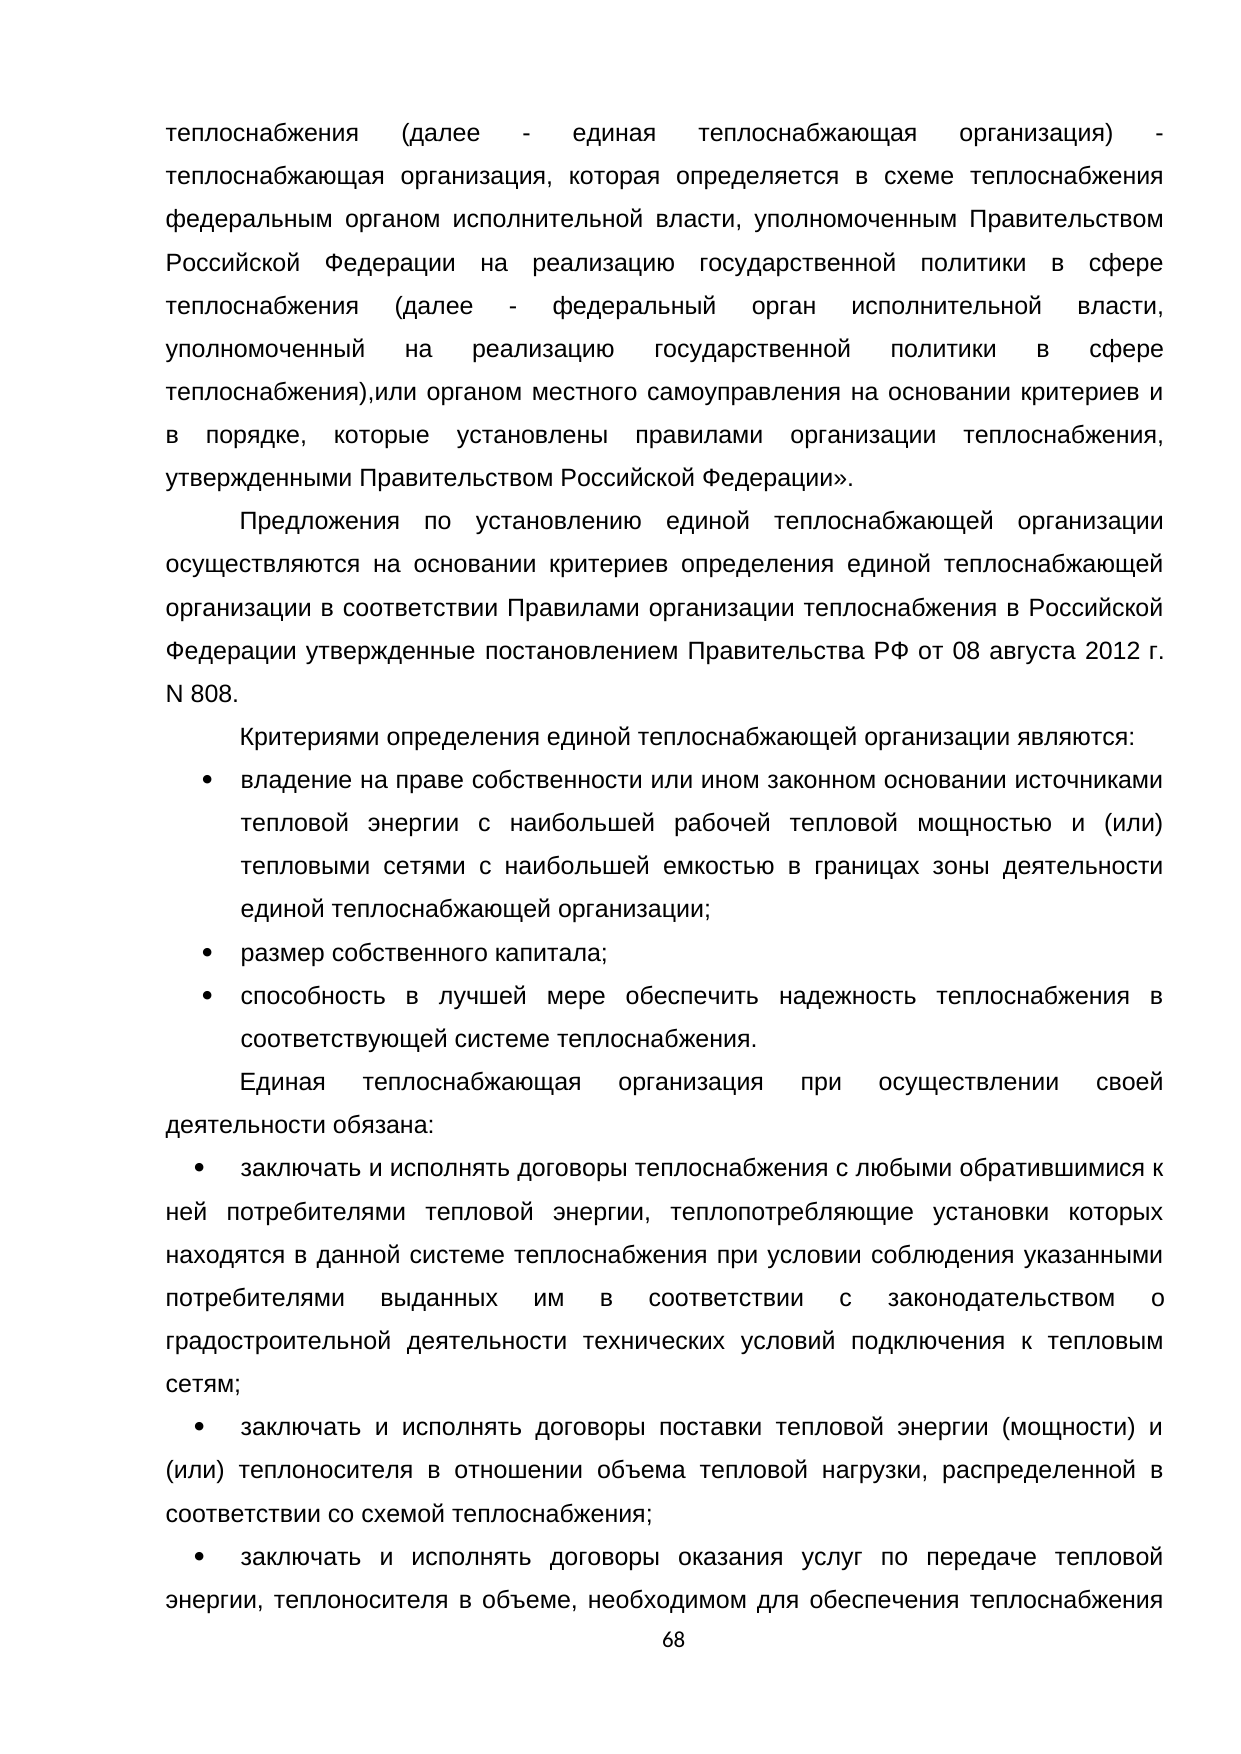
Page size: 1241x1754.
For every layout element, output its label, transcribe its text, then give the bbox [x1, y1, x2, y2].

list владение на праве собственности или ином законном основании источниками тепловой энергии с наибольшей рабочей тепловой мощностью и (или) тепловыми сетями с наибольшей емкостью в границах зоны деятельности единой теплоснабжающей организации; [203, 765, 1164, 923]
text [165, 118, 1165, 492]
list размер собственного капитала; [203, 938, 1164, 966]
list способность в лучшей мере обеспечить надежность теплоснабжения в соответствующей системе теплоснабжения. [203, 981, 1164, 1053]
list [165, 1542, 1164, 1614]
text Единая теплоснабжающая организация при осуществлении своей деятельности обязана: [165, 1067, 1164, 1139]
text Предложения по установлению единой теплоснабжающей организации осуществляются на основании критериев определения единой теплоснабжающей организации в соответствии Правилами организации теплоснабжения в Российской Федерации утвержденные постановлением Правительства РФ от 08 августа 2012 г. N 808. [165, 506, 1164, 707]
text Критериями определения единой теплоснабжающей организации являются: [165, 722, 1164, 751]
list заключать и исполнять договоры теплоснабжения с любыми обратившимися к ней потребителями тепловой энергии, теплопотребляющие установки которых находятся в данной системе теплоснабжения при условии соблюдения указанными потребителями выданных им в соответствии с законодательством о градостроительной деятельности технических условий подключения к тепловым сетям; [165, 1153, 1164, 1398]
list заключать и исполнять договоры поставки тепловой энергии (мощности) и (или) теплоносителя в отношении объема тепловой нагрузки, распределенной в соответствии со схемой теплоснабжения; [165, 1412, 1164, 1527]
